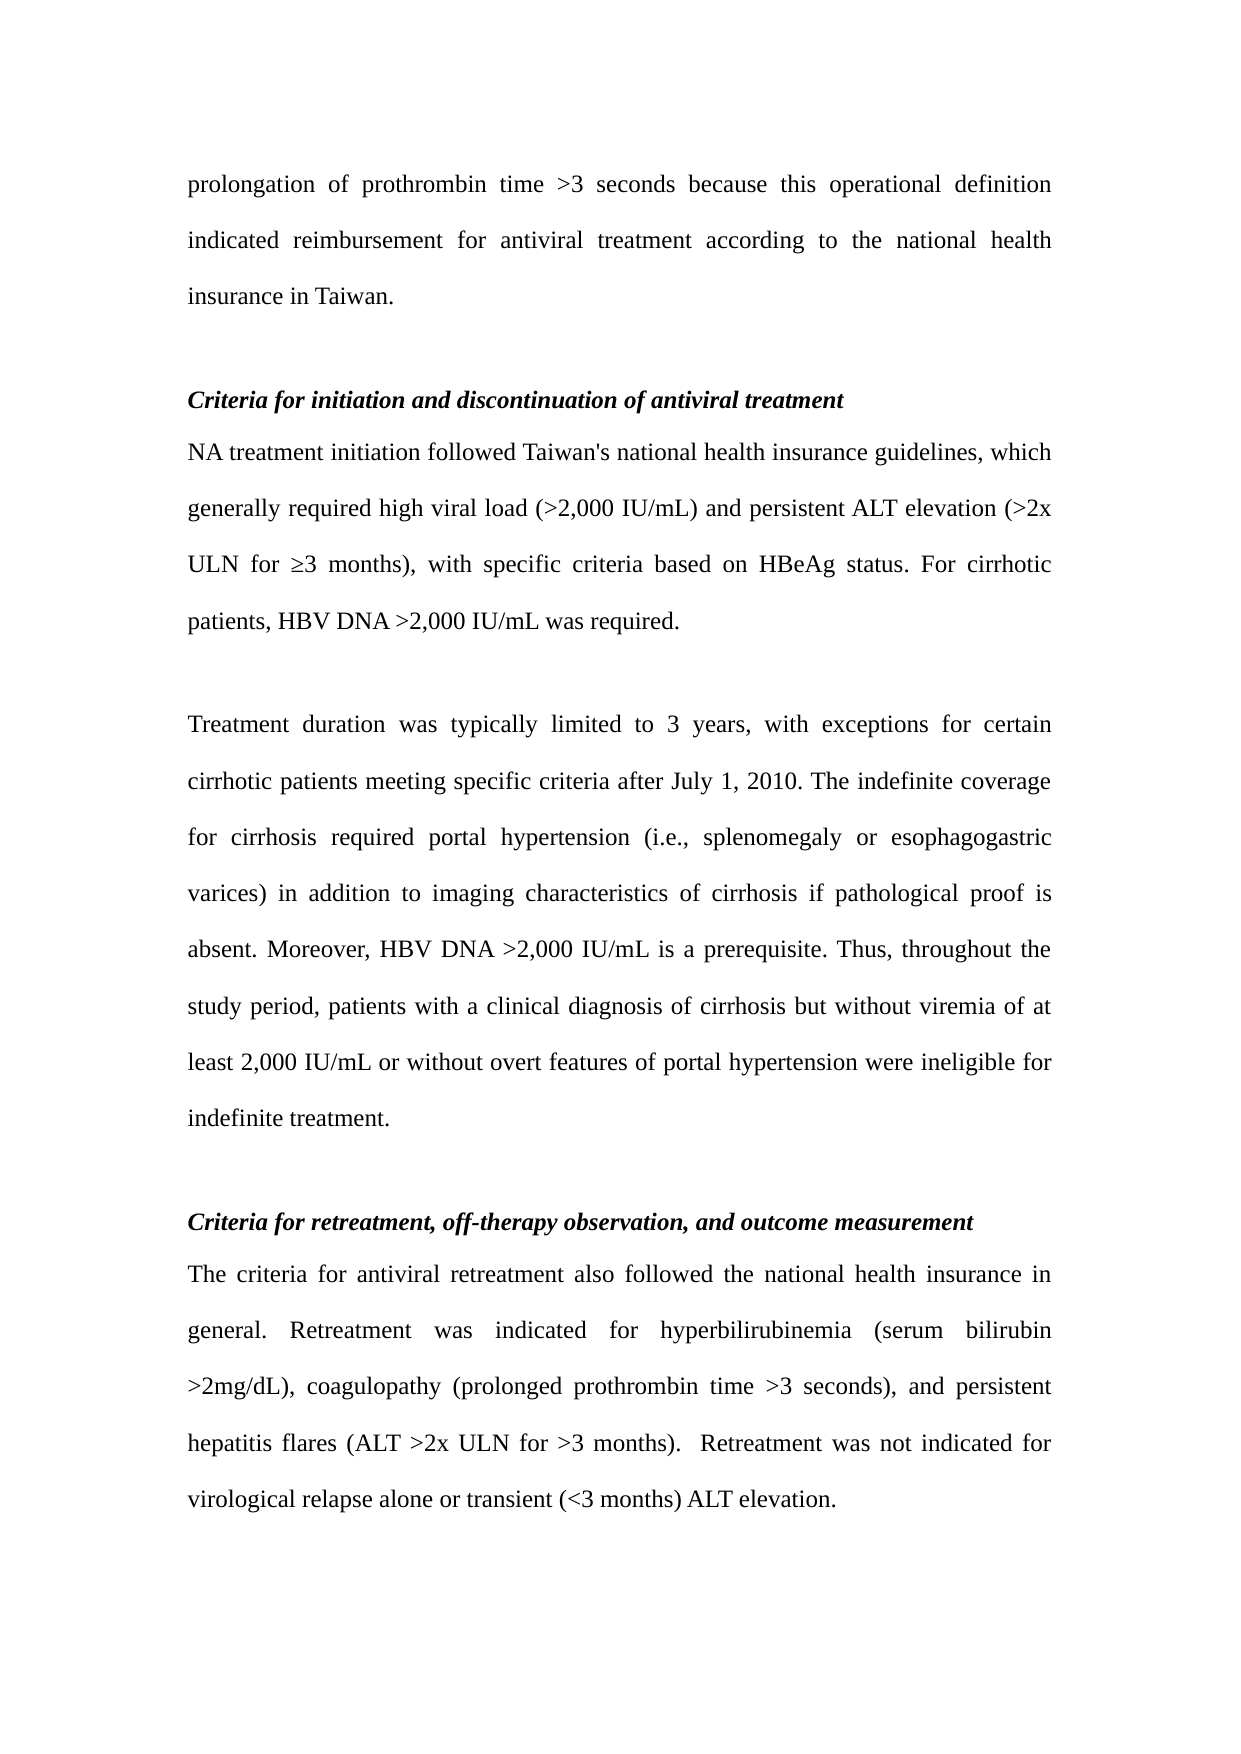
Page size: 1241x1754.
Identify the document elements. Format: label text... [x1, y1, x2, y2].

text Criteria for initiation and discontinuation of antiviral treatment [187, 381, 1053, 418]
text NA treatment initiation followed Taiwan's national health insurance guidelines, which generally required high viral load (>2,000 IU/mL) and persistent ALT elevation (>2x ULN for ≥3 months), with specific criteria based on HBeAg status. For cirrhotic patients, HBV DNA >2,000 IU/mL was required. [187, 433, 1053, 639]
text The criteria for antiviral retreatment also followed the national health insurance in general. Retreatment was indicated for hyperbilirubinemia (serum bilirubin >2mg/dL), coagulopathy (prolonged prothrombin time >3 seconds), and persistent hepatitis flares (ALT >2x ULN for >3 months). Retreatment was not indicated for virological relapse alone or transient (<3 months) ALT elevation. [187, 1254, 1053, 1517]
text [187, 164, 1053, 314]
text Treatment duration was typically limited to 3 years, with exceptions for certain cirrhotic patients meeting specific criteria after July 1, 2010. The indefinite coverage for cirrhosis required portal hypertension (i.e., splenomegaly or esophagogastric varices) in addition to imaging characteristics of cirrhosis if pathological proof is absent. Moreover, HBV DNA >2,000 IU/mL is a prerequisite. Thus, throughout the study period, patients with a clinical diagnosis of cirrhosis but without viremia of at least 2,000 IU/mL or without overt features of portal hypertension were ineligible for indefinite treatment. [187, 705, 1053, 1136]
text Criteria for retreatment, off-therapy observation, and outcome measurement [187, 1203, 1053, 1240]
